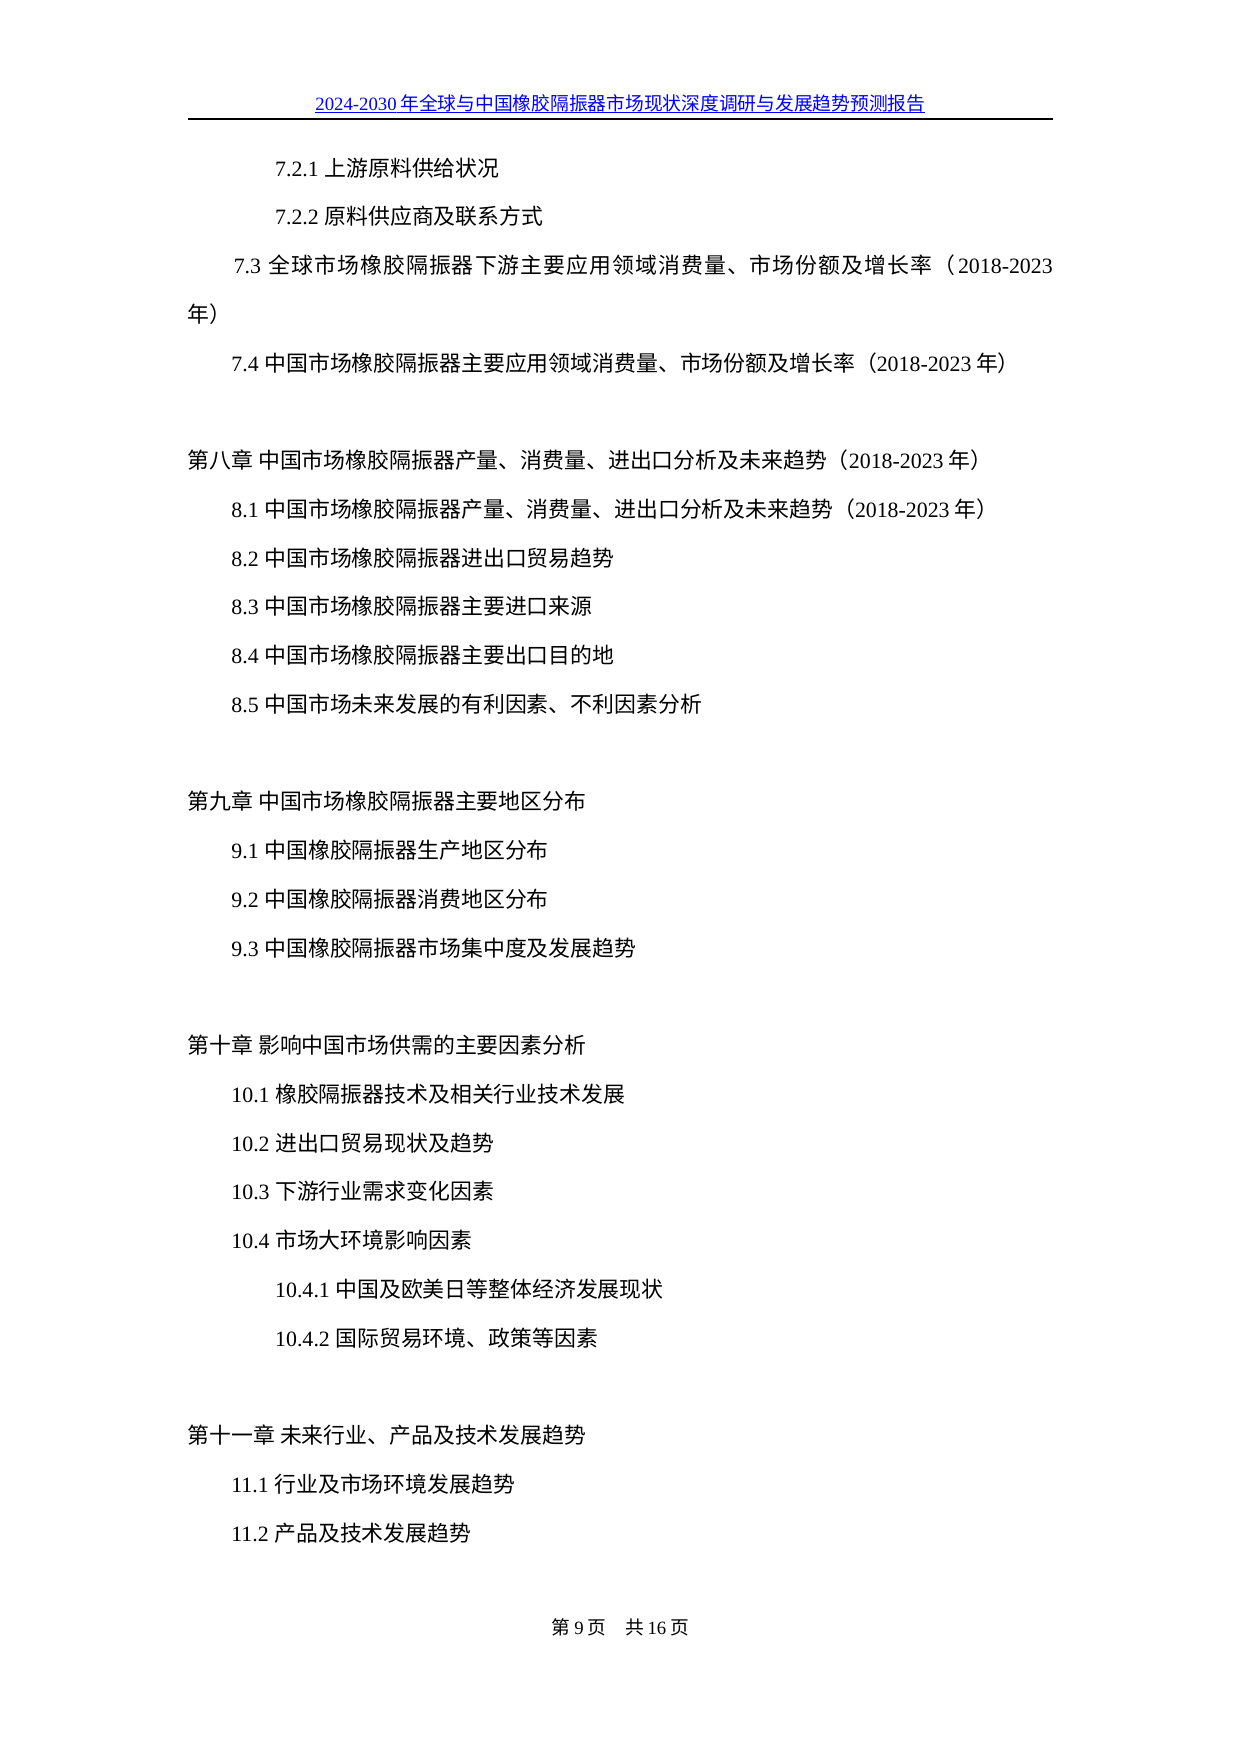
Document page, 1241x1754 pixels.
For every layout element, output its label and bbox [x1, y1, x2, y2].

text [187, 150, 1053, 1548]
